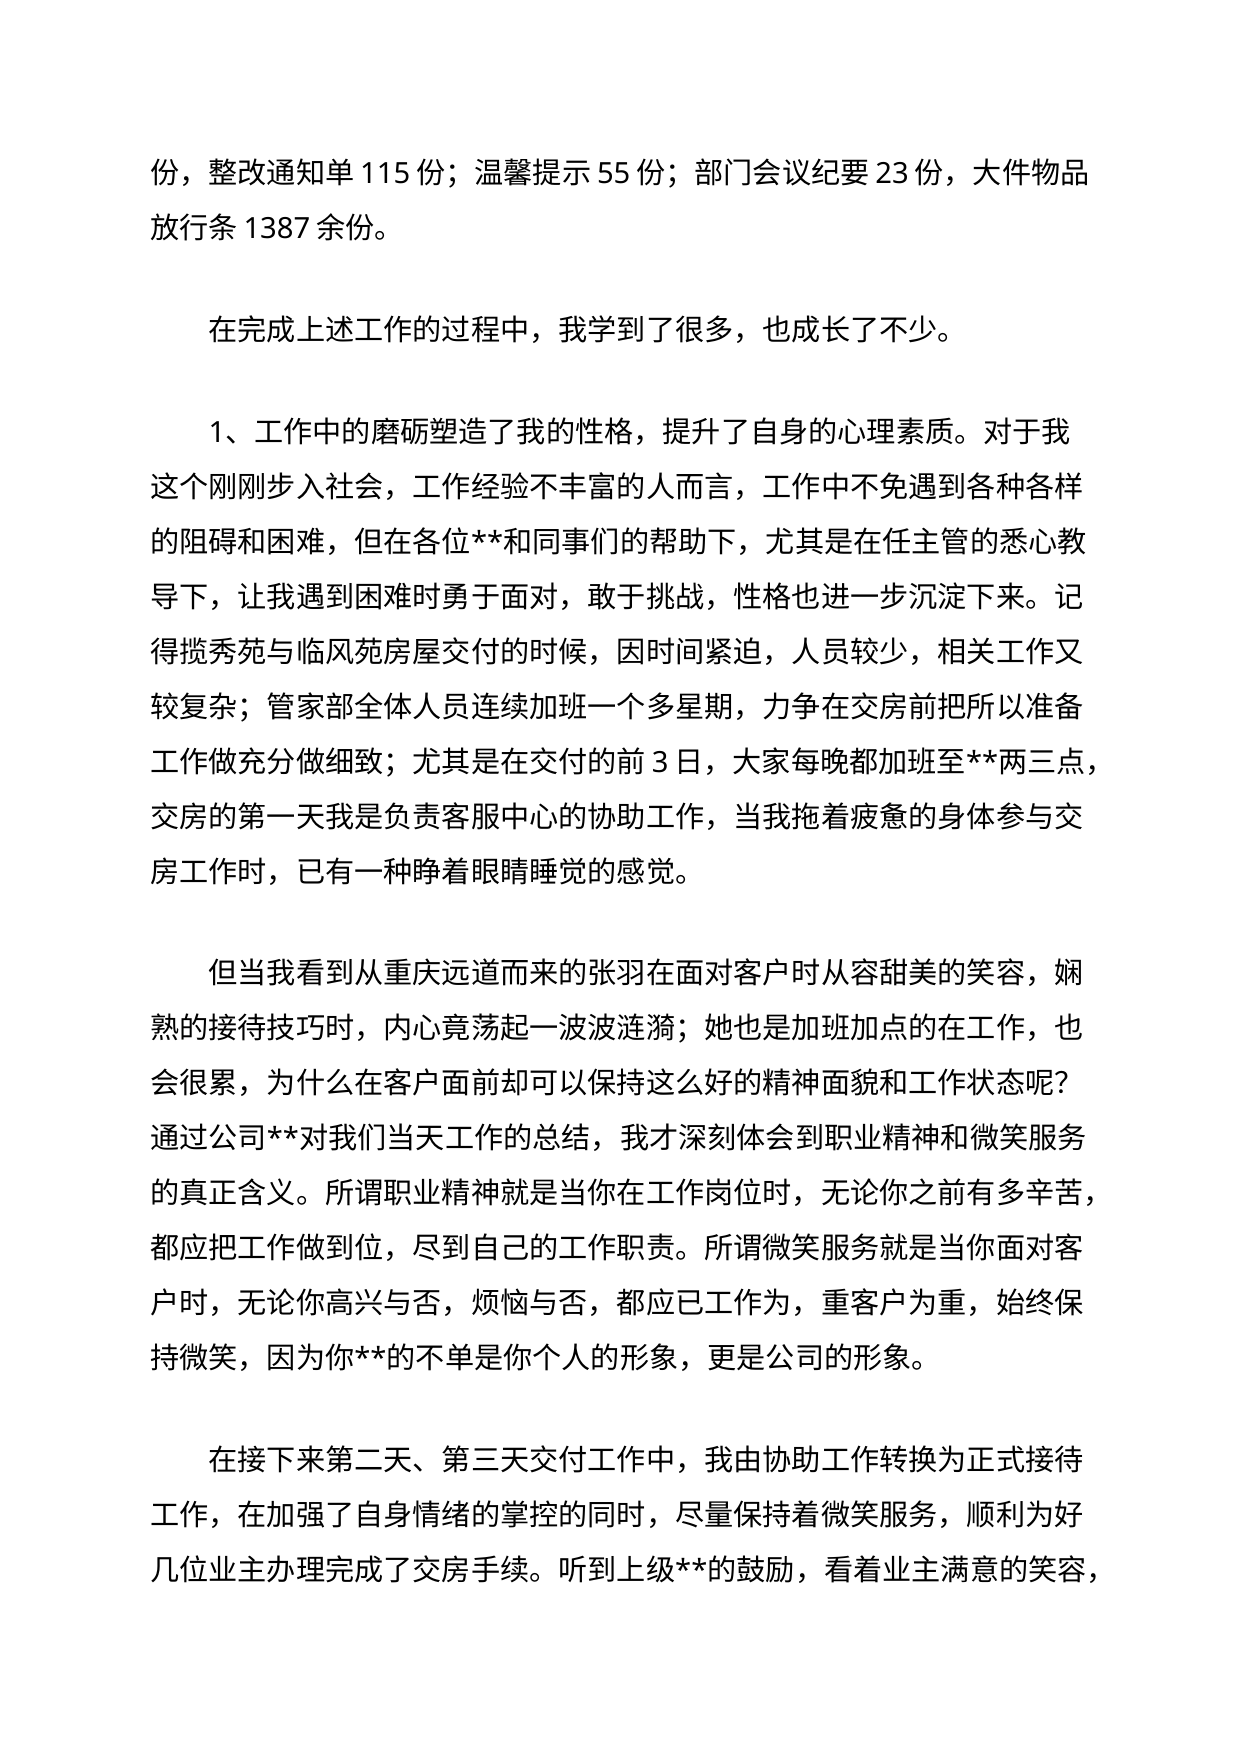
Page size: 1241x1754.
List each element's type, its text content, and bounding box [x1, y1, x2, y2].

text 但当我看到从重庆远道而来的张羽在面对客户时从容甜美的笑容，娴熟的接待技巧时，内心竟荡起一波波涟漪；她也是加班加点的在工作，也会很累，为什么在客户面前却可以保持这么好的精神面貌和工作状态呢？通过公司**对我们当天工作的总结，我才深刻体会到职业精神和微笑服务的真正含义。所谓职业精神就是当你在工作岗位时，无论你之前有多辛苦，都应把工作做到位，尽到自己的工作职责。所谓微笑服务就是当你面对客户时，无论你高兴与否，烦恼与否，都应已工作为，重客户为重，始终保持微笑，因为你**的不单是你个人的形象，更是公司的形象。 [150, 950, 1090, 1377]
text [150, 1436, 1090, 1588]
text 1、工作中的磨砺塑造了我的性格，提升了自身的心理素质。对于我这个刚刚步入社会，工作经验不丰富的人而言，工作中不免遇到各种各样的阻碍和困难，但在各位**和同事们的帮助下，尤其是在任主管的悉心教导下，让我遇到困难时勇于面对，敢于挑战，性格也进一步沉淀下来。记得揽秀苑与临风苑房屋交付的时候，因时间紧迫，人员较少，相关工作又较复杂；管家部全体人员连续加班一个多星期，力争在交房前把所以准备工作做充分做细致；尤其是在交付的前3日，大家每晚都加班至**两三点，交房的第一天我是负责客服中心的协助工作，当我拖着疲惫的身体参与交房工作时，已有一种睁着眼睛睡觉的感觉。 [150, 409, 1090, 891]
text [150, 150, 1090, 247]
text 在完成上述工作的过程中，我学到了很多，也成长了不少。 [150, 307, 1090, 349]
